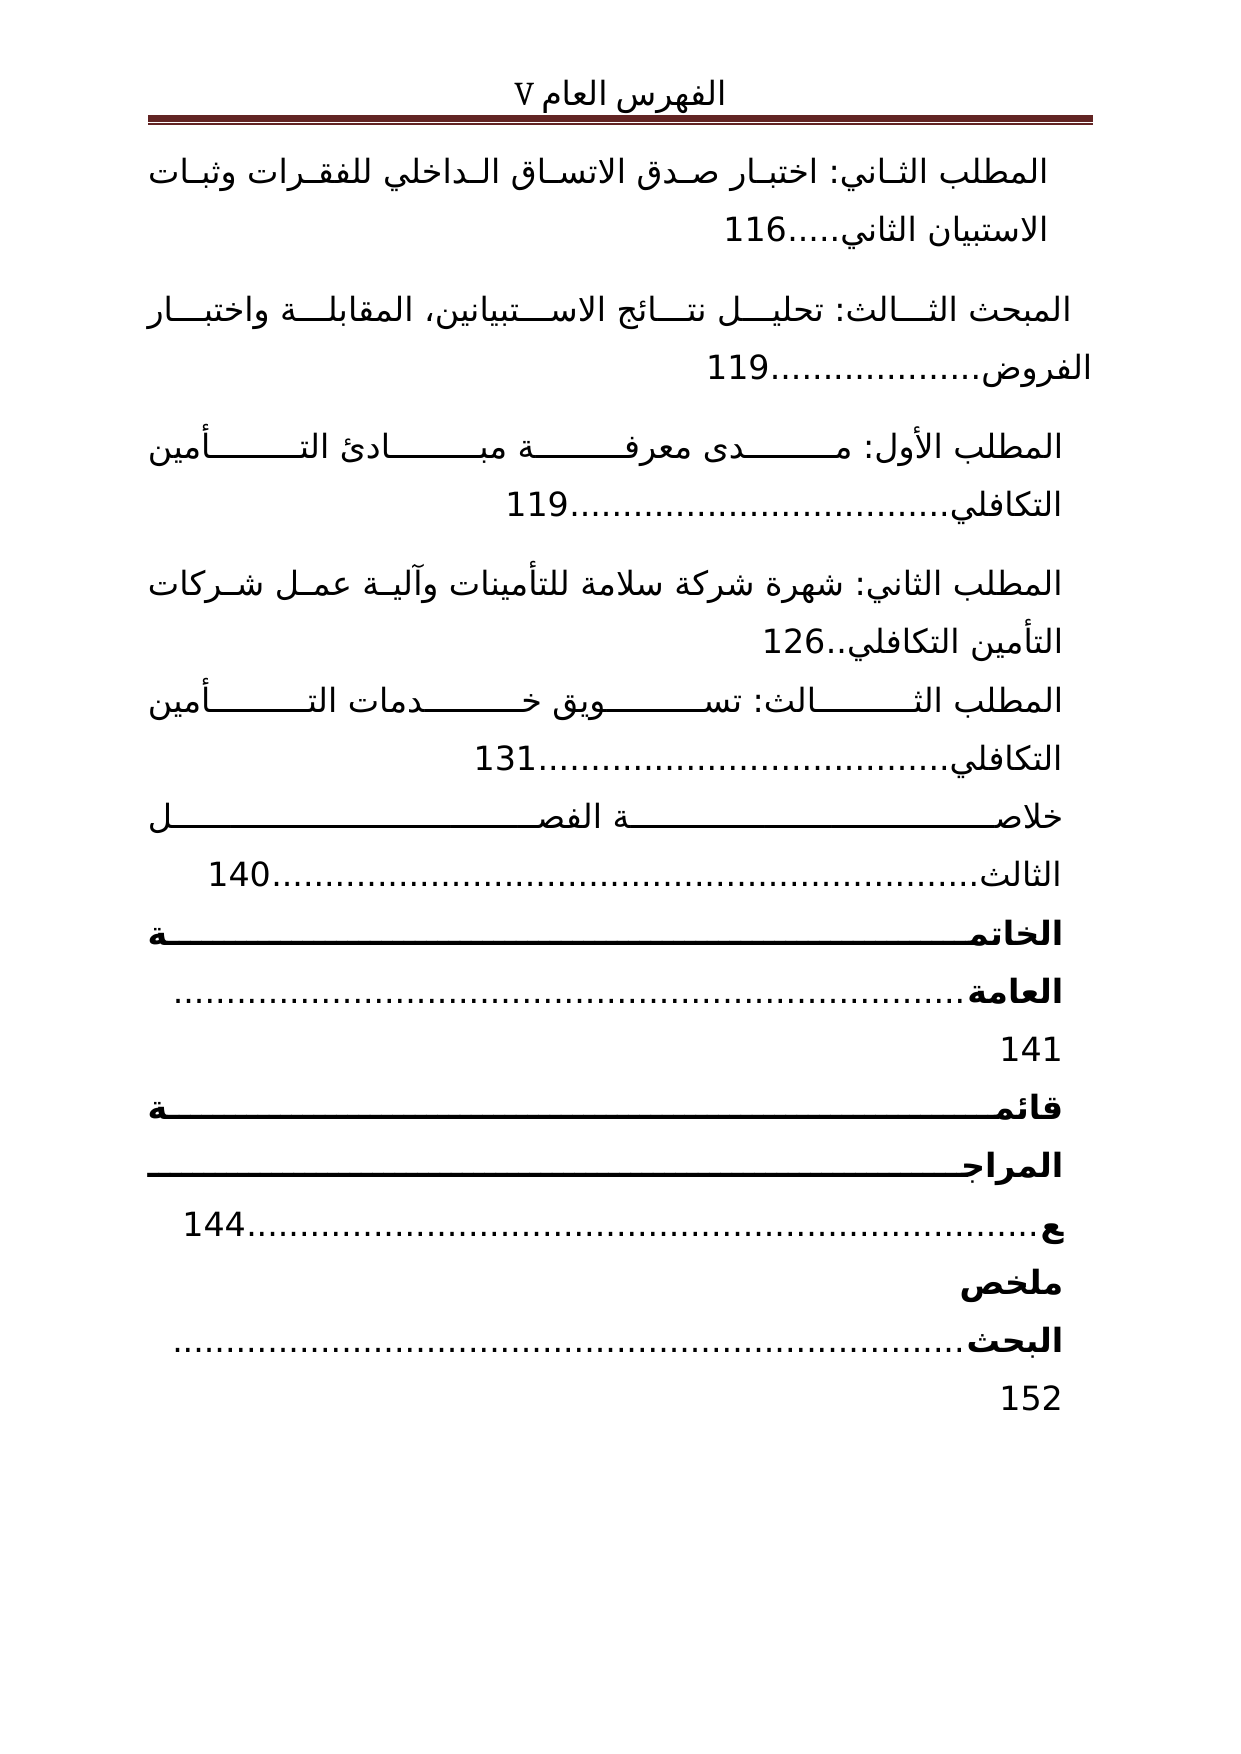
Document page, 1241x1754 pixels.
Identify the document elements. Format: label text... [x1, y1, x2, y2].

list الخاتمة العامة...........................................................................141 [148, 914, 1063, 1069]
list المطلب الثالث: تسويق خدمات التأمين التكافلي.......................................131 [148, 681, 1063, 778]
list ملخص البحث...........................................................................152 [148, 1263, 1063, 1419]
list المطلب الثاني: شهرة شركة سلامة للتأمينات وآلية عمل شركات التأمين التكافلي..126 [148, 564, 1063, 662]
text المطلب الأول: مدى معرفة مبادئ التأمين التكافلي....................................119 [148, 427, 1063, 524]
text المبحث الثالث: تحليل نتائج الاستبيانين، المقابلة واختبار الفروض....................119 [148, 290, 1093, 387]
list خلاصة الفصل الثالث...................................................................140 [148, 797, 1063, 894]
text المطلب الثاني: اختبار صدق الاتساق الداخلي للفقرات وثبات الاستبيان الثاني.....116 [148, 153, 1048, 250]
list قائمة المراجع...........................................................................144 [148, 1089, 1063, 1244]
